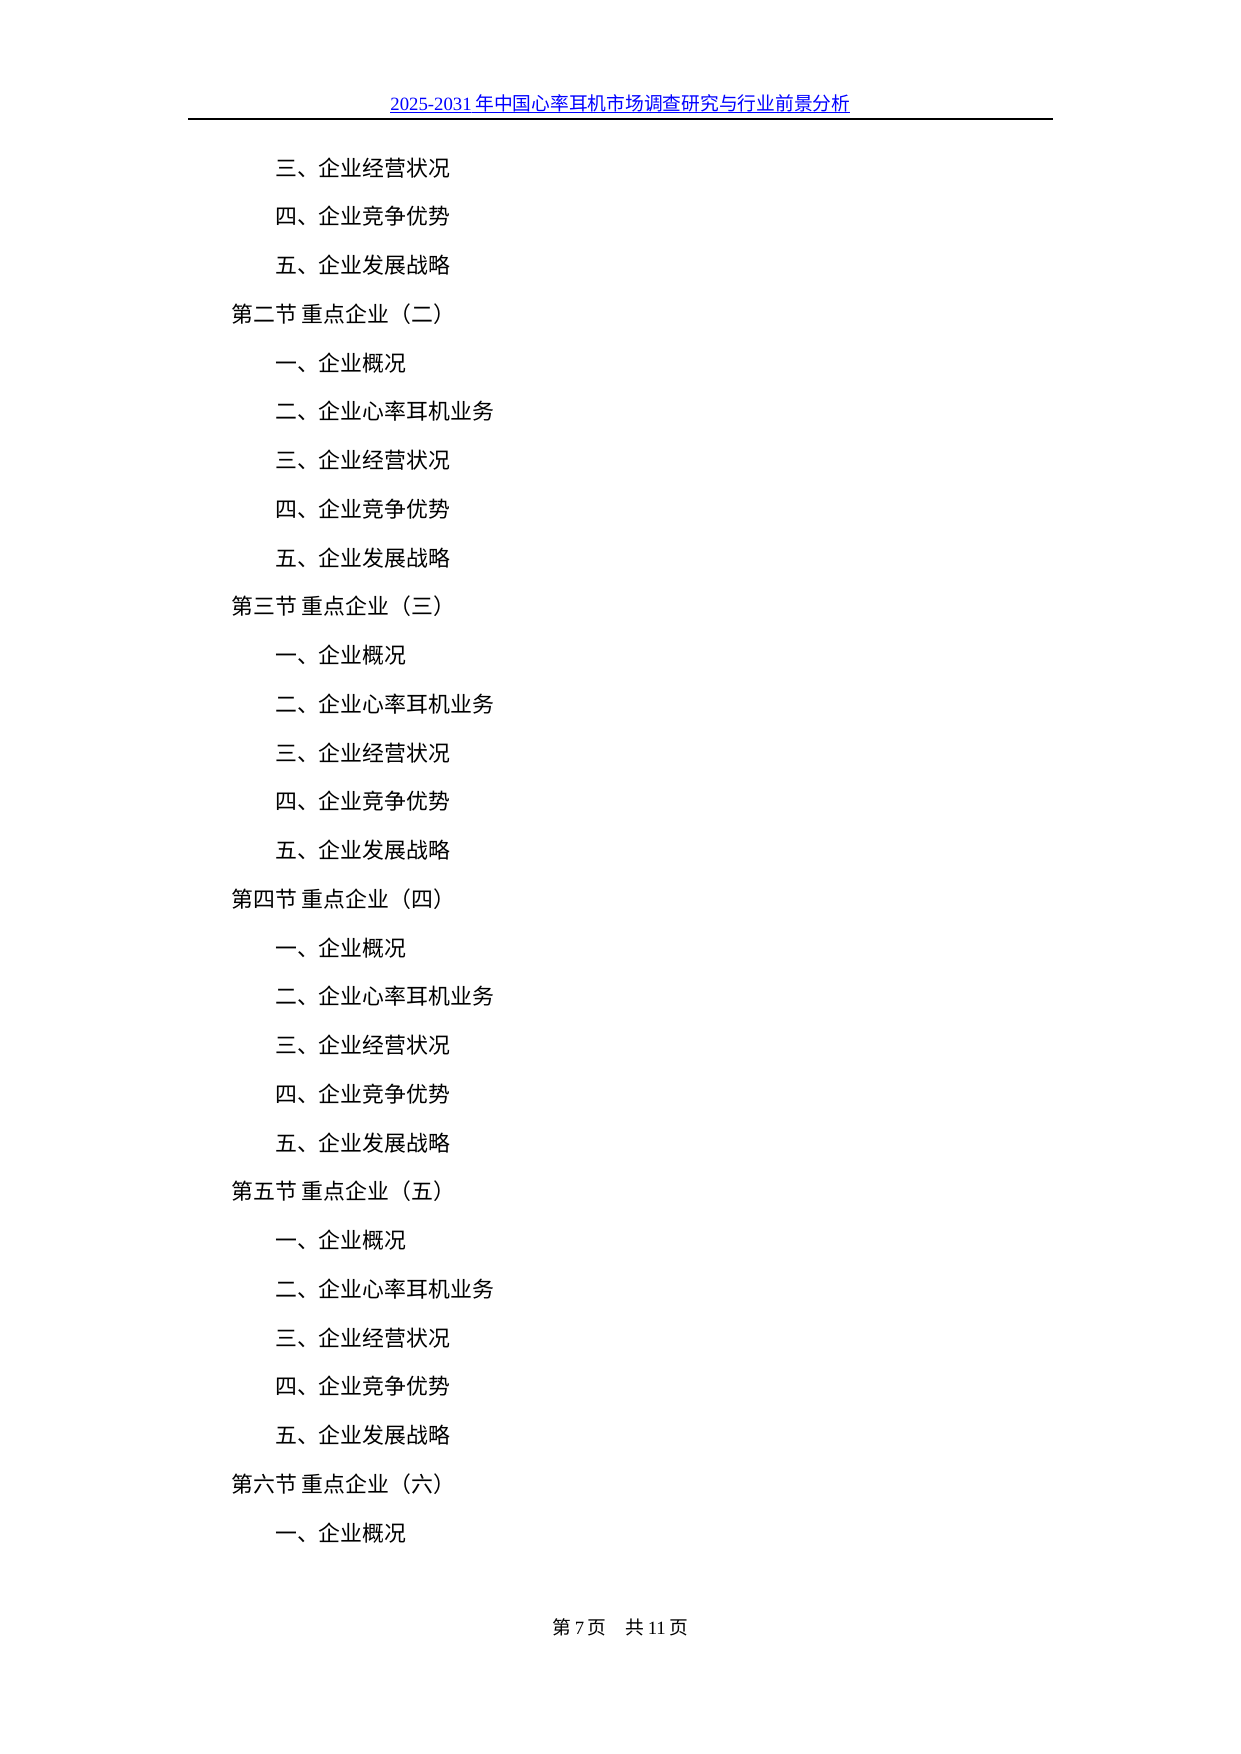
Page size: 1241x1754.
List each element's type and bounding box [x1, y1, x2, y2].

text [187, 150, 1053, 1548]
